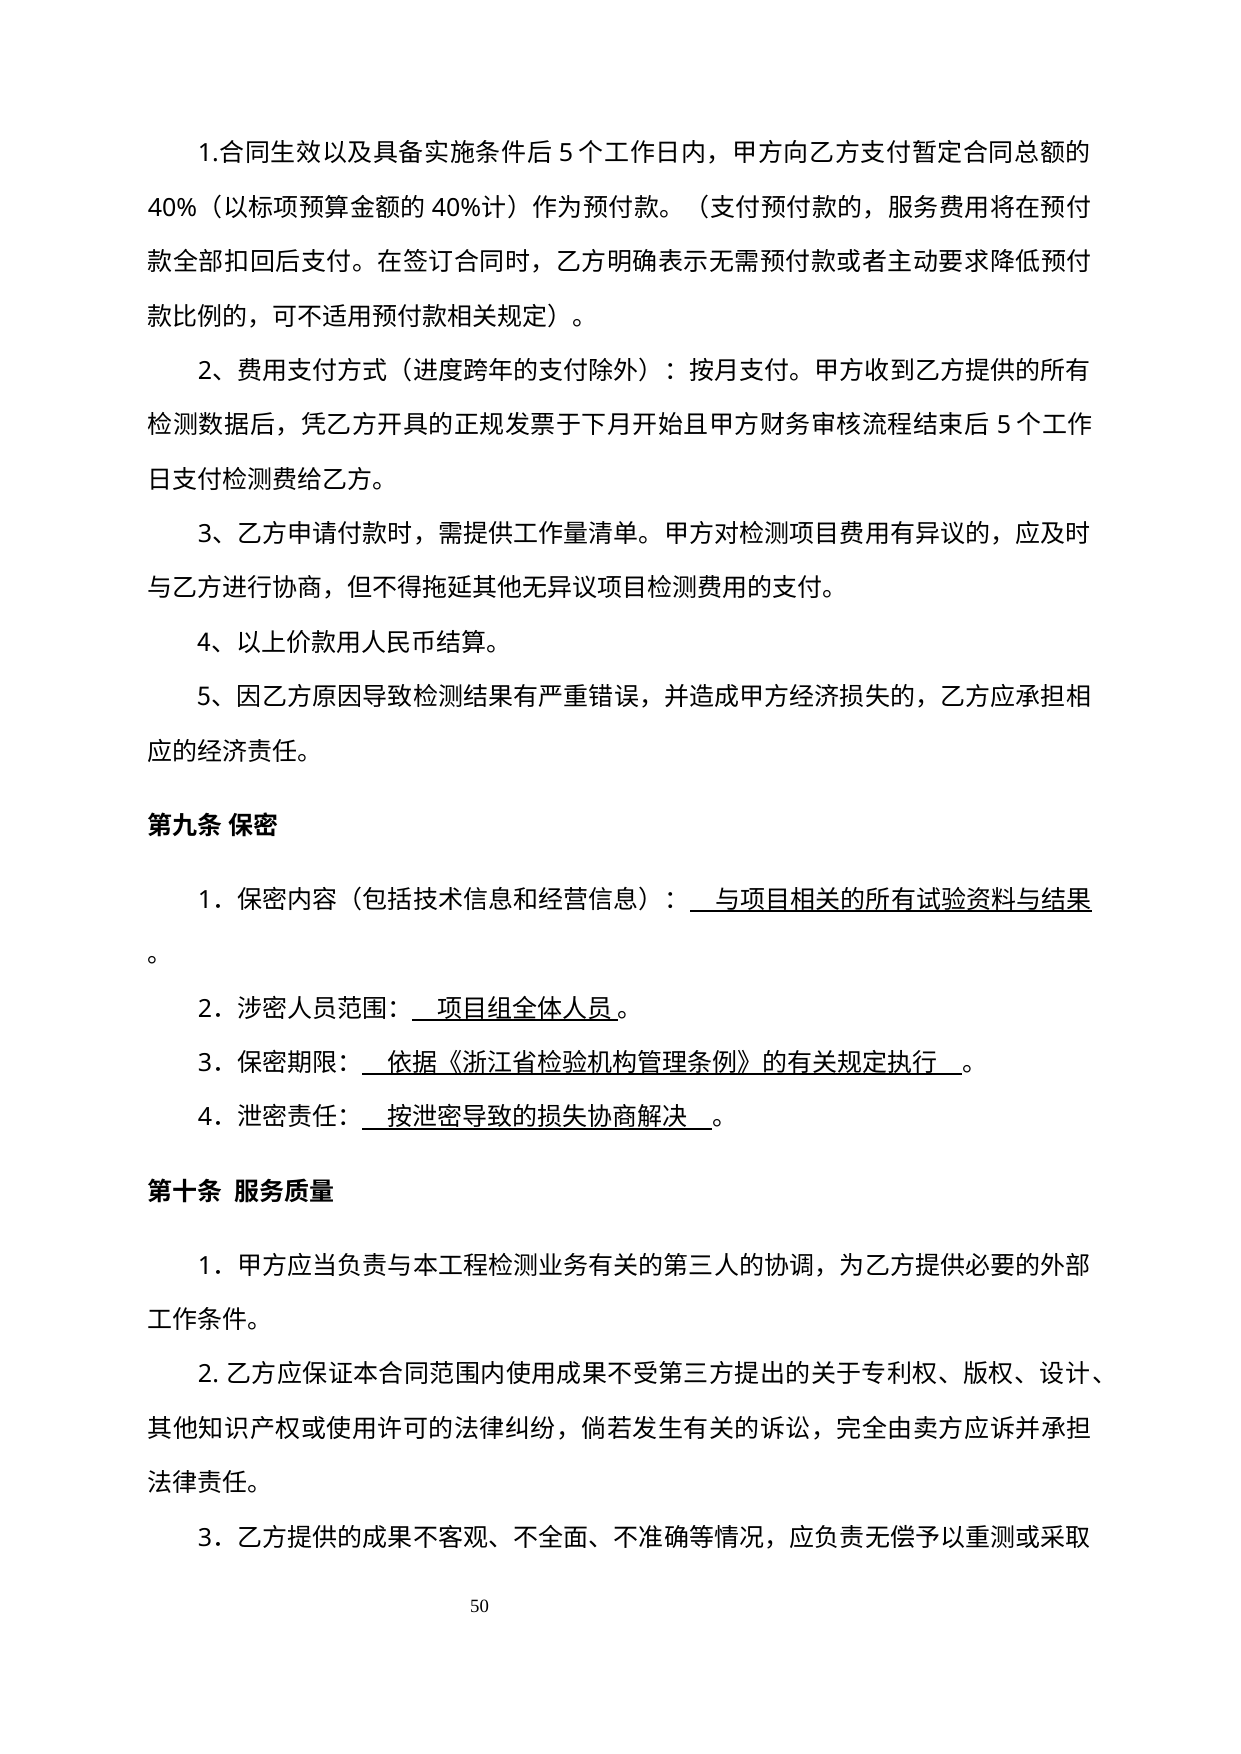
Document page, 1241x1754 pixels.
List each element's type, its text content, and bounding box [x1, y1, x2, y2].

text 1.合同生效以及具备实施条件后5个工作日内，甲方向乙方支付暂定合同总额的40%（以标项预算金额的40%计）作为预付款。（支付预付款的，服务费用将在预付款全部扣回后支付。在签订合同时，乙方明确表示无需预付款或者主动要求降低预付款比例的，可不适用预付款相关规定）。 [148, 133, 1092, 332]
text 1．甲方应当负责与本工程检测业务有关的第三人的协调，为乙方提供必要的外部工作条件。 [148, 1245, 1092, 1336]
text 1．保密内容（包括技术信息和经营信息）： 与项目相关的所有试验资料与结果 。 [148, 879, 1092, 970]
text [148, 1517, 1092, 1553]
text 3．保密期限： 依据《浙江省检验机构管理条例》的有关规定执行 。 [148, 1042, 1092, 1079]
text 2、费用支付方式（进度跨年的支付除外）：按月支付。甲方收到乙方提供的所有检测数据后，凭乙方开具的正规发票于下月开始且甲方财务审核流程结束后5个工作日支付检测费给乙方。 [148, 350, 1092, 495]
text 2. 乙方应保证本合同范围内使用成果不受第三方提出的关于专利权、版权、设计、其他知识产权或使用许可的法律纠纷，倘若发生有关的诉讼，完全由卖方应诉并承担法律责任。 [148, 1354, 1092, 1499]
text 3、乙方申请付款时，需提供工作量清单。甲方对检测项目费用有异议的，应及时与乙方进行协商，但不得拖延其他无异议项目检测费用的支付。 [148, 513, 1092, 604]
text 4．泄密责任： 按泄密导致的损失协商解决 。 [148, 1097, 1092, 1133]
text 5、因乙方原因导致检测结果有严重错误，并造成甲方经济损失的，乙方应承担相应的经济责任。 [148, 677, 1092, 767]
text 2．涉密人员范围： 项目组全体人员 。 [148, 988, 1092, 1024]
text 第九条 保密 [148, 805, 1092, 841]
text 4、以上价款用人民币结算。 [148, 622, 1092, 658]
text 第十条 服务质量 [148, 1171, 1092, 1207]
